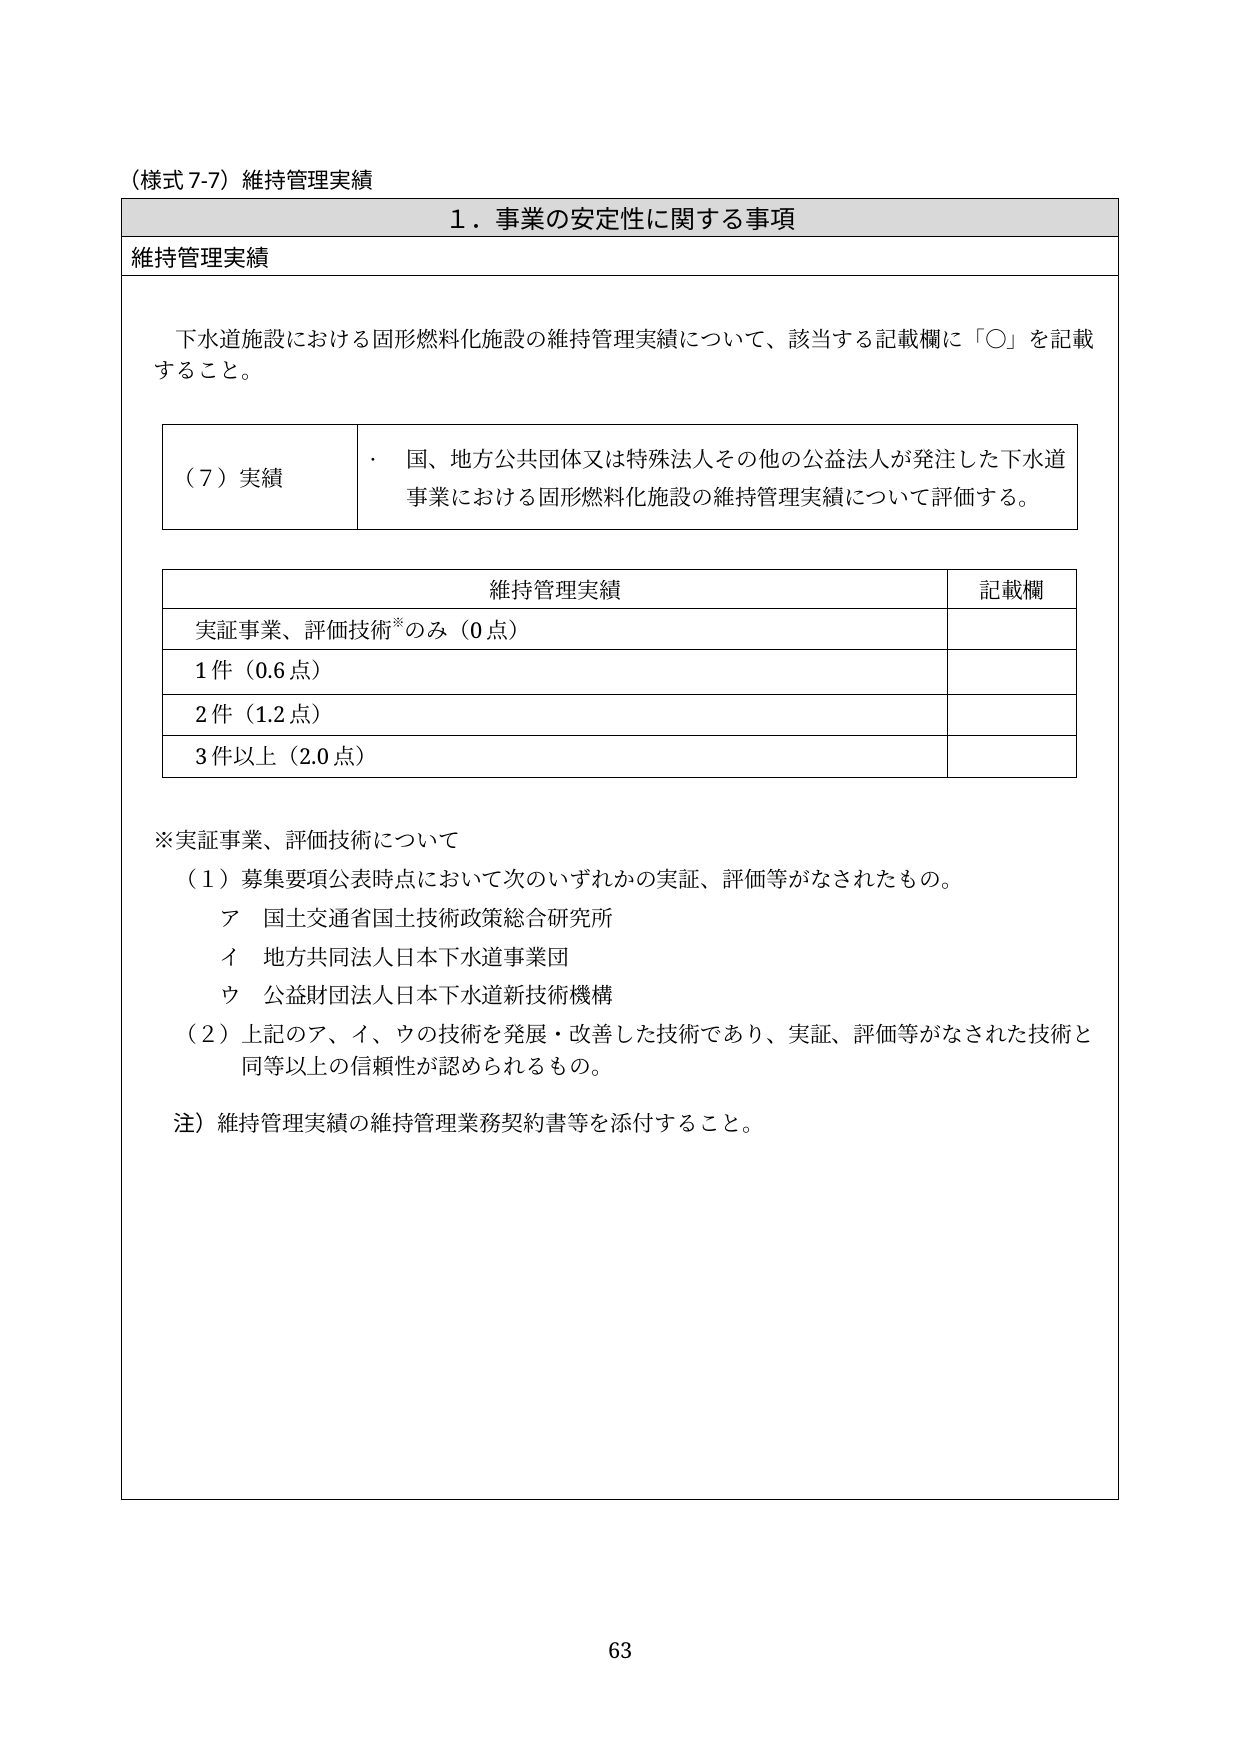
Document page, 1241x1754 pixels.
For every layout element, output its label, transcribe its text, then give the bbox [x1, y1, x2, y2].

table_header １．事業の安定性に関する事項 [122, 199, 1118, 236]
table_cell 維持管理実績 [122, 237, 1118, 275]
table_cell 下水道施設における固形燃料化施設の維持管理実績について、該当する記載欄に「○」を記載すること。 ※実証事業、評価技術について （１）募集要項公表時点において次のいずれかの実証、評価等がなされたもの。 ア 国土交通省国土技術政策総合研究所 イ 地方共同法人日本下水道事業団 ウ 公益財団法人日本下水道新技術機構 （２）上記のア、イ、ウの技術を発展・改善した技術であり、実証、評価等がなされた技術と同等以上の信頼性が認められるもの。 注）維持管理実績の維持管理業務契約書等を添付すること。 [122, 276, 1118, 1499]
list （様式7-7）維持管理実績 [118, 160, 1122, 198]
